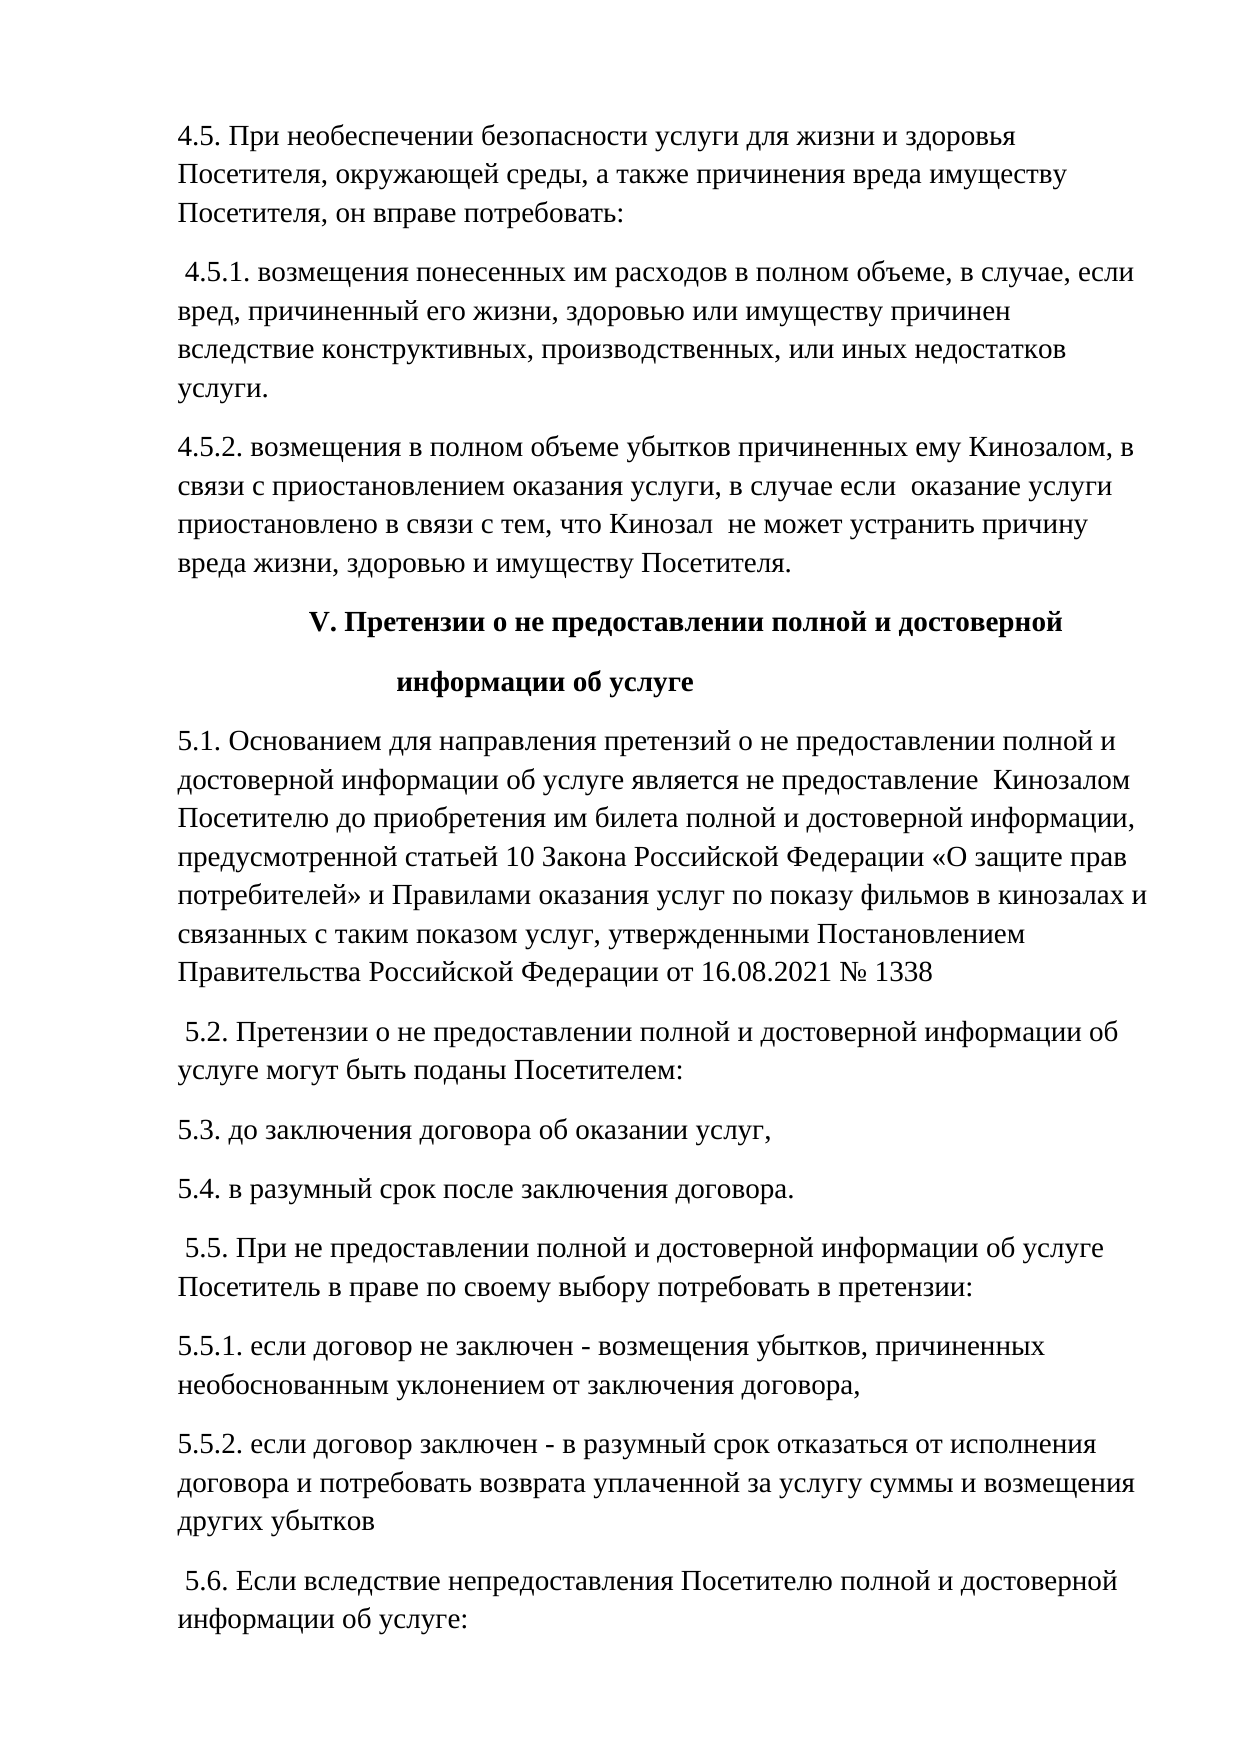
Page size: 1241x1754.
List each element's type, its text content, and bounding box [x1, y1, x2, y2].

text 5.5. При не предоставлении полной и достоверной информации об услуге Посетитель в праве по своему выбору потребовать в претензии: [177, 1231, 1152, 1303]
text 5.6. Если вследствие непредоставления Посетителю полной и достоверной информации об услуге: [177, 1563, 1152, 1635]
text 4.5.2. возмещения в полном объеме убытков причиненных ему Кинозалом, в связи с приостановлением оказания услуги, в случае если оказание услуги приостановлено в связи с тем, что Кинозал не может устранить причину вреда жизни, здоровью и имуществу Посетителя. [177, 429, 1152, 579]
text 4.5.1. возмещения понесенных им расходов в полном объеме, в случае, если вред, причиненный его жизни, здоровью или имуществу причинен вследствие конструктивных, производственных, или иных недостатков услуги. [177, 254, 1152, 404]
text 5.2. Претензии о не предоставлении полной и достоверной информации об услуге могут быть поданы Посетителем: [177, 1014, 1152, 1086]
text 5.4. в разумный срок после заключения договора. [177, 1171, 1152, 1205]
text информации об услуге [177, 664, 1152, 697]
text 4.5. При необеспечении безопасности услуги для жизни и здоровья Посетителя, окружающей среды, а также причинения вреда имуществу Посетителя, он вправе потребовать: [177, 118, 1152, 229]
text V. Претензии о не предоставлении полной и достоверной [177, 604, 1152, 638]
text 5.5.1. если договор не заключен - возмещения убытков, причиненных необоснованным уклонением от заключения договора, [177, 1328, 1152, 1401]
text 5.1. Основанием для направления претензий о не предоставлении полной и достоверной информации об услуге является не предоставление Кинозалом Посетителю до приобретения им билета полной и достоверной информации, предусмотренной статьей 10 Закона Российской Федерации «О защите прав потребителей» и Правилами оказания услуг по показу фильмов в кинозалах и связанных с таким показом услуг, утвержденными Постановлением Правительства Российской Федерации от 16.08.2021 № 1338 [177, 723, 1152, 988]
text 5.5.2. если договор заключен - в разумный срок отказаться от исполнения договора и потребовать возврата уплаченной за услугу суммы и возмещения других убытков [177, 1426, 1152, 1537]
text 5.3. до заключения договора об оказании услуг, [177, 1112, 1152, 1145]
